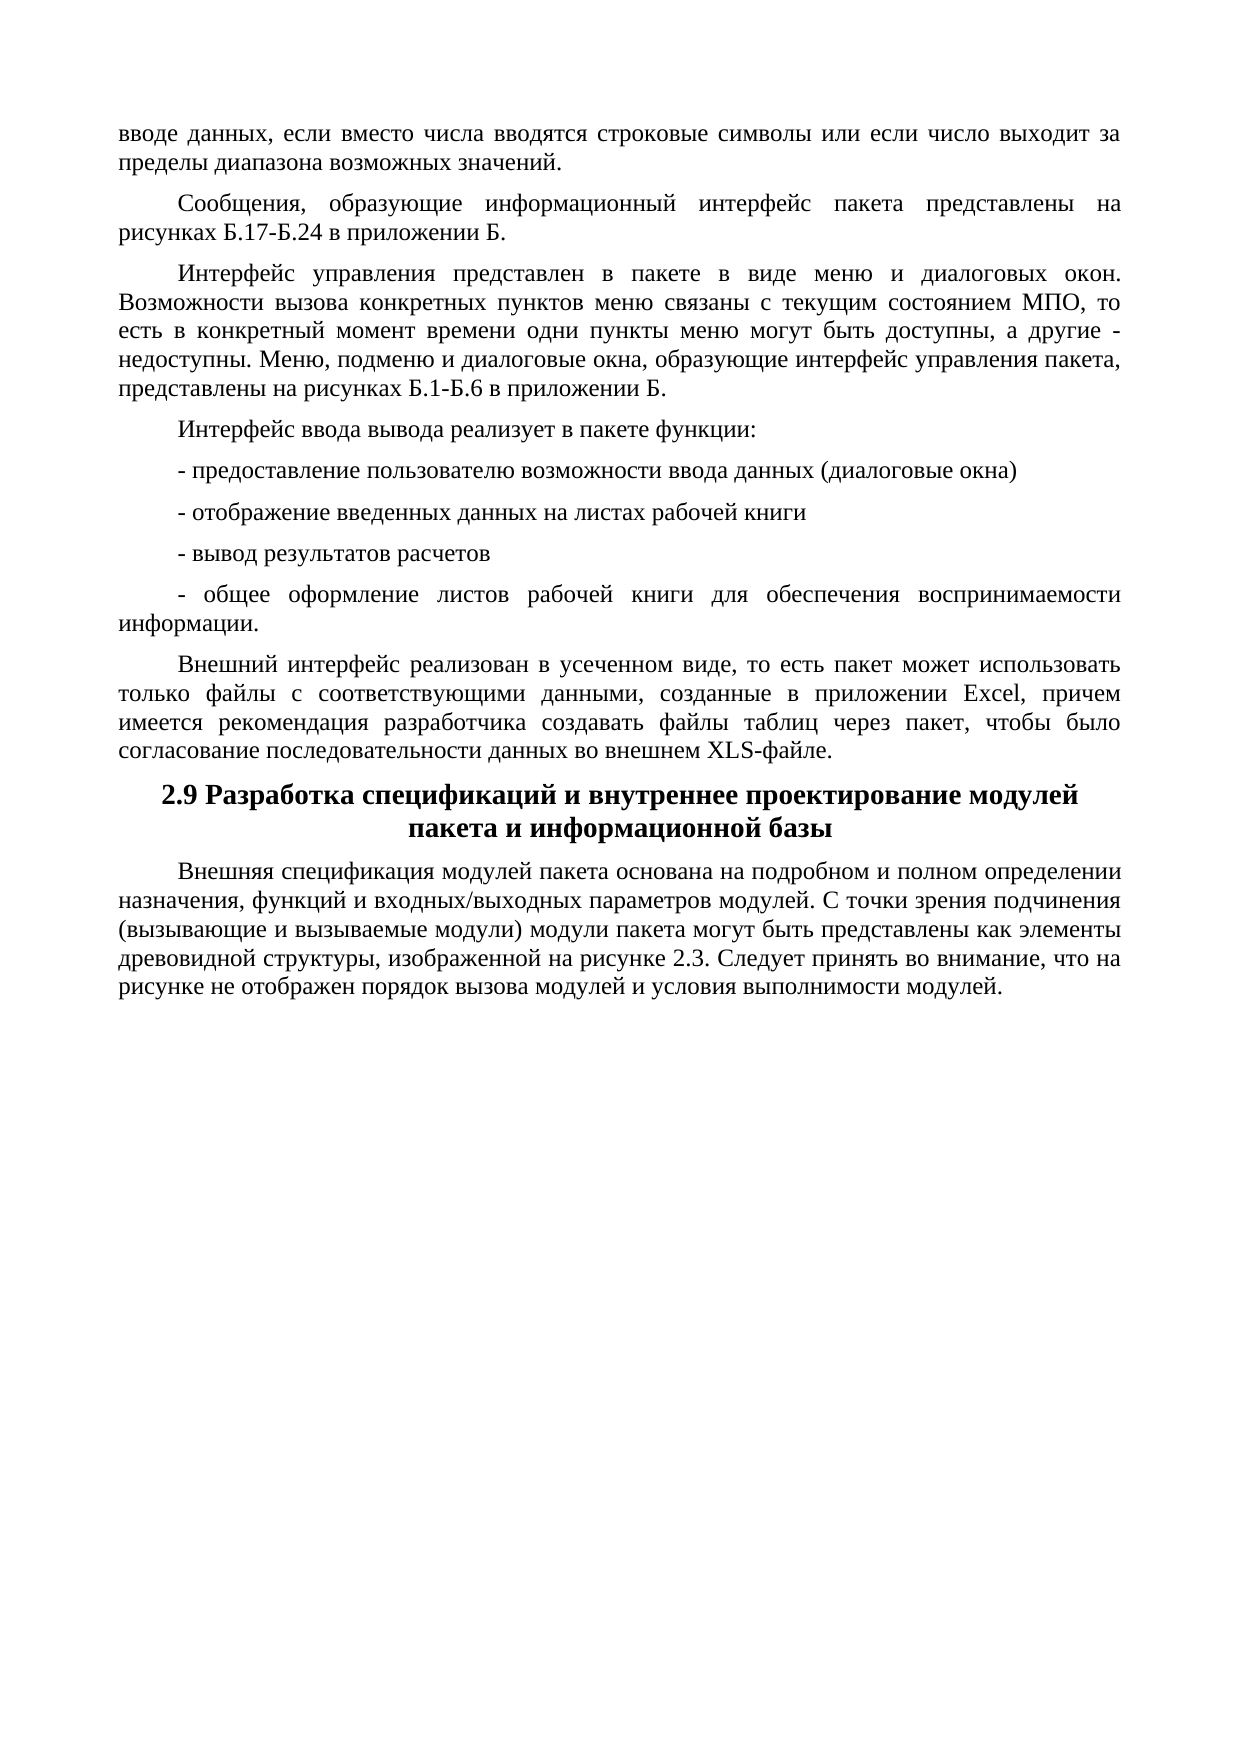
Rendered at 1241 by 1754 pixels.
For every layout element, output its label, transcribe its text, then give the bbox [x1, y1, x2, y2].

text - общее оформление листов рабочей книги для обеспечения воспринимаемости информации. [118, 579, 1122, 637]
text - предоставление пользователю возможности ввода данных (диалоговые окна) [118, 456, 1122, 484]
text Сообщения, образующие информационный интерфейс пакета представлены на рисунках Б.17-Б.24 в приложении Б. [118, 188, 1122, 246]
text Внешняя спецификация модулей пакета основана на подробном и полном определении назначения, функций и входных/выходных параметров модулей. С точки зрения подчинения (вызывающие и вызываемые модули) модули пакета могут быть представлены как элементы древовидной структуры, изображенной на рисунке 2.3. Следует принять во внимание, что на рисунке не отображен порядок вызова модулей и условия выполнимости модулей. [118, 856, 1122, 1000]
text - отображение введенных данных на листах рабочей книги [118, 497, 1122, 526]
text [118, 118, 1122, 176]
text - вывод результатов расчетов [118, 538, 1122, 567]
text Интерфейс управления представлен в пакете в виде меню и диалоговых окон. Возможности вызова конкретных пунктов меню связаны с текущим состоянием МПО, то есть в конкретный момент времени одни пункты меню могут быть доступны, а другие - недоступны. Меню, подменю и диалоговые окна, образующие интерфейс управления пакета, представлены на рисунках Б.1-Б.6 в приложении Б. [118, 258, 1122, 402]
text 2.9 Разработка спецификаций и внутреннее проектирование модулей пакета и информационной базы [118, 777, 1122, 844]
text Внешний интерфейс реализован в усеченном виде, то есть пакет может использовать только файлы с соответствующими данными, созданные в приложении Excel, причем имеется рекомендация разработчика создавать файлы таблиц через пакет, чтобы было согласование последовательности данных во внешнем XLS-файле. [118, 649, 1122, 764]
text Интерфейс ввода вывода реализует в пакете функции: [118, 414, 1122, 443]
